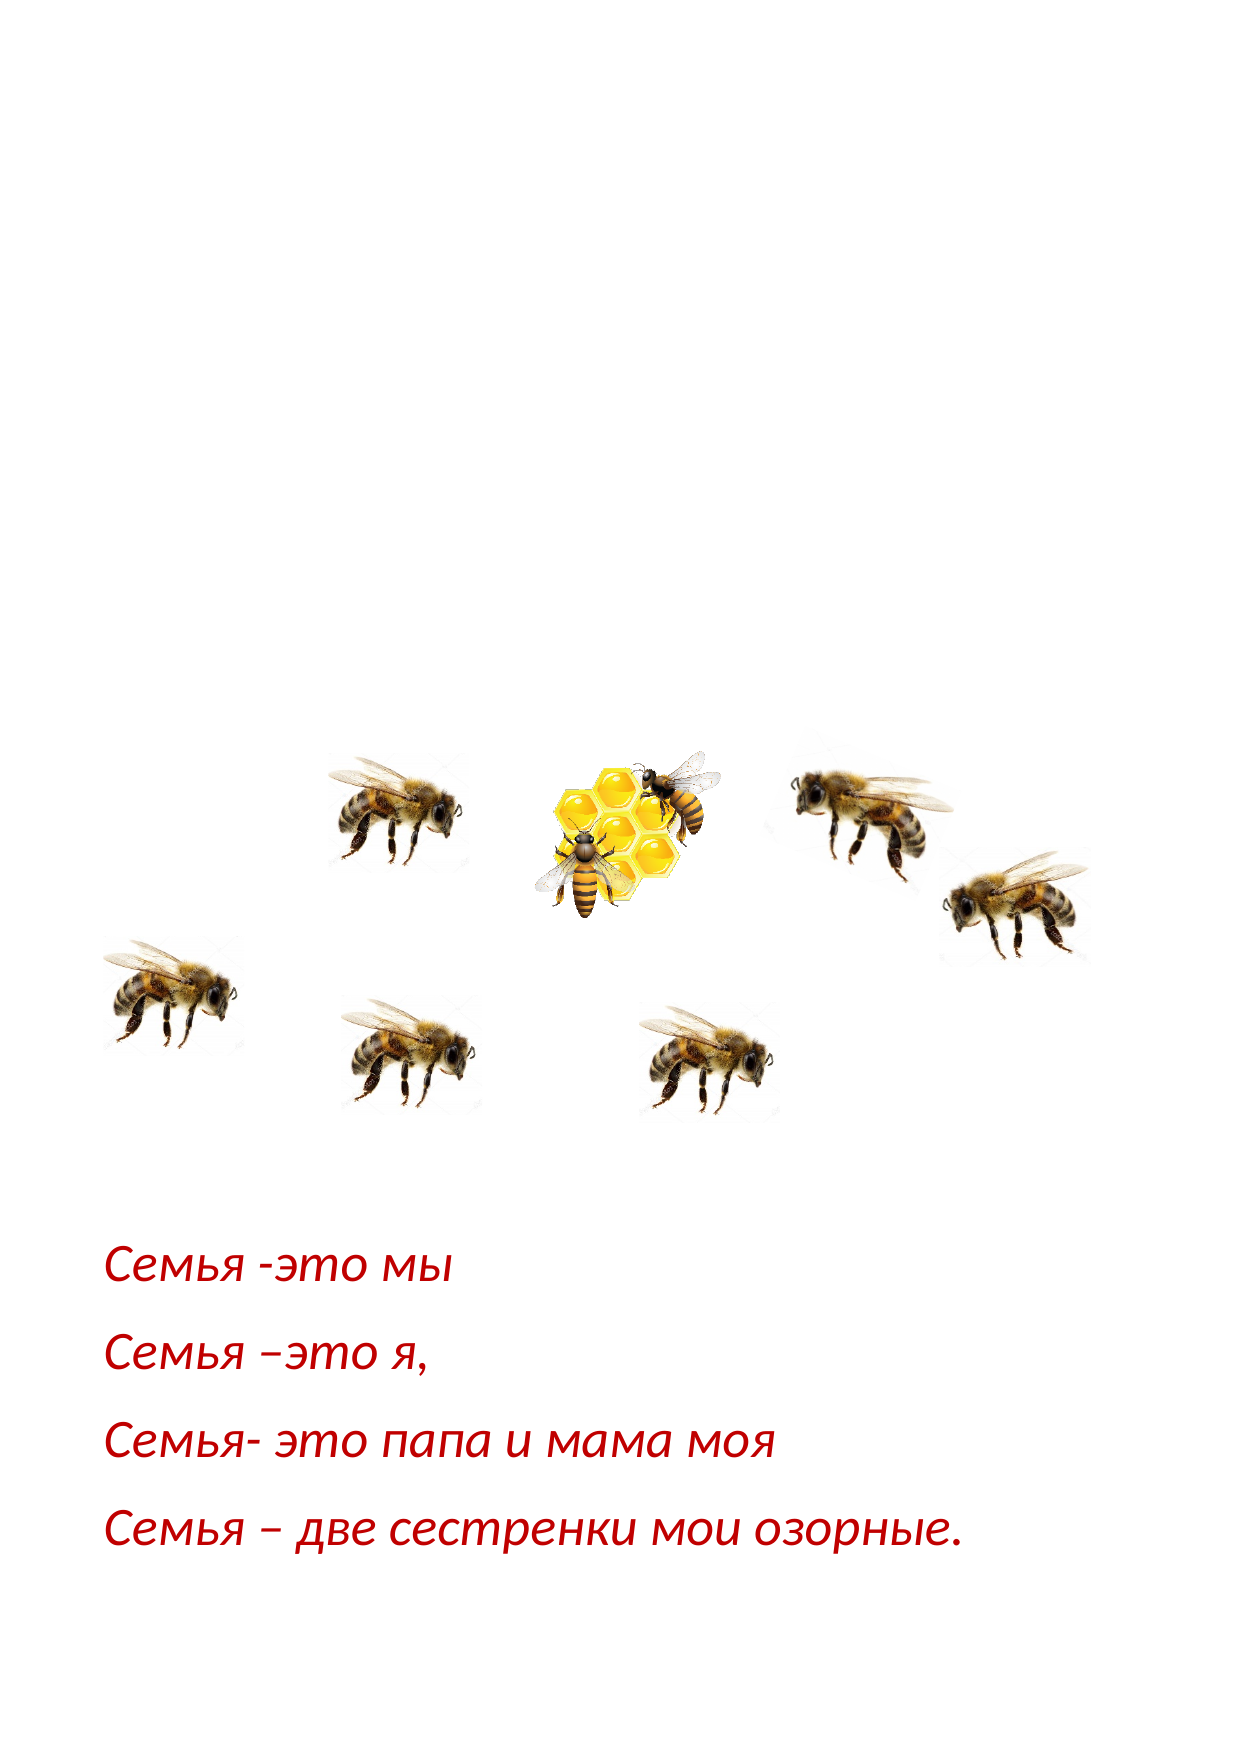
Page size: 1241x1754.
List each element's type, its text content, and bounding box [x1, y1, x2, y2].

text Семья -это мы [103, 1228, 1152, 1294]
text Семья- это папа и мама моя [103, 1404, 1152, 1471]
picture [639, 1002, 780, 1123]
picture [328, 753, 470, 873]
picture [103, 936, 245, 1056]
picture [341, 995, 483, 1115]
text Семья –это я, [103, 1316, 1152, 1383]
text Семья – две сестренки мои озорные. [103, 1492, 1152, 1559]
picture [534, 751, 721, 918]
picture [759, 725, 1091, 967]
